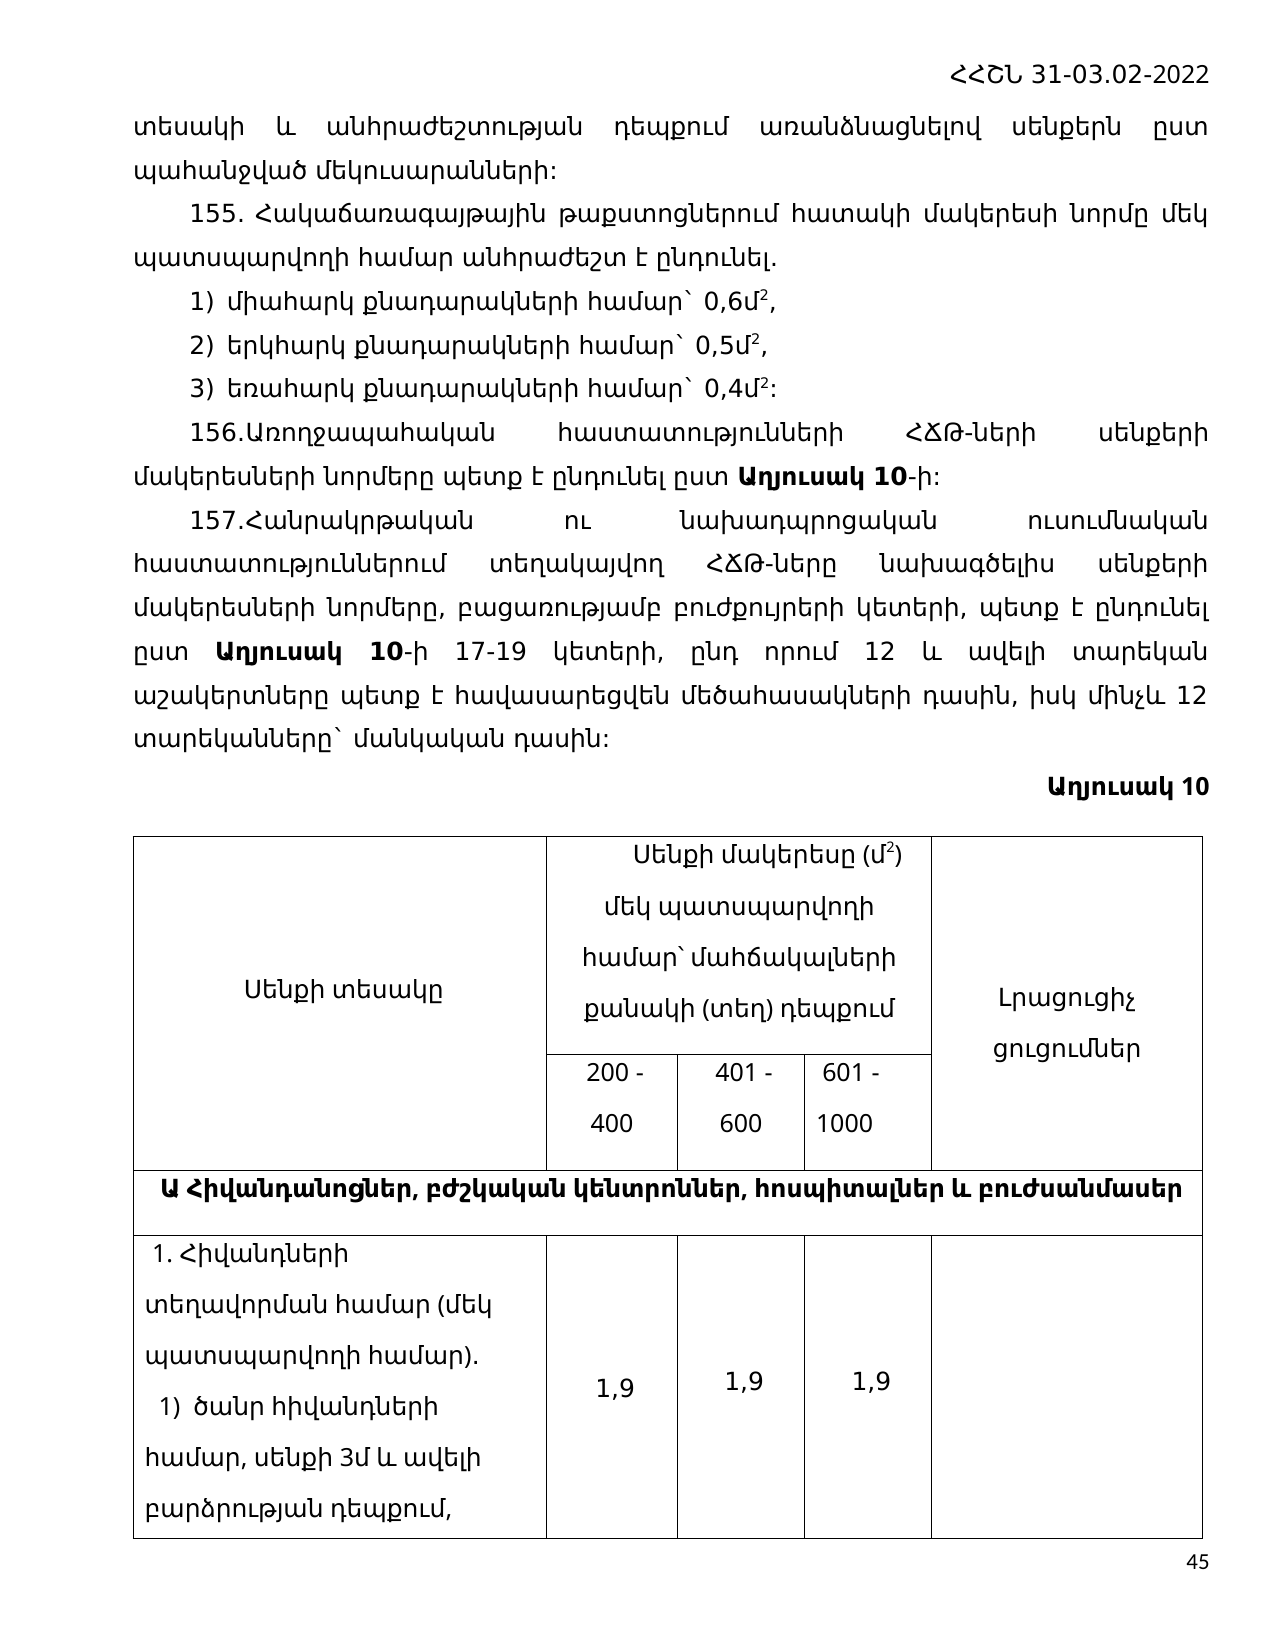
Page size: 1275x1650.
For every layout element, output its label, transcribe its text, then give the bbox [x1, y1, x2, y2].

table_cell 1,9 2,2 1,0 [678, 1236, 804, 1538]
table_header Լրացուցիչ ցուցումներ [932, 837, 1202, 1170]
list երկհարկ քնադարակների համար` 0,5մ2, [133, 331, 1209, 360]
table_header Սենքի մակերեսը (մ2) մեկ պատսպարվողի համար՝ մահճակալների քանակի (տեղ) դեպքում [547, 837, 931, 1054]
list Հակաճառագայթային թաքստոցներում հատակի մակերեսի նորմը մեկ պատսպարվողի համար անհրաժեշտ է ընդունել․ [133, 199, 1209, 272]
table_cell [932, 1236, 1202, 1538]
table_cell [134, 1236, 546, 1538]
list եռահարկ քնադարակների համար` 0,4մ2: [133, 374, 1209, 404]
table_cell 1,9 2,2 1,0 [805, 1236, 931, 1538]
table_header Սենքի տեսակը [134, 837, 546, 1170]
list Հանրակրթական ու նախադպրոցական ուսումնական հաստատություններում տեղակայվող ՀՃԹ-ները նախագծելիս սենքերի մակերեսների նորմերը, բացառությամբ բուժքույրերի կետերի, պետք է ընդունել ըստ Աղյուսակ 10-ի 17-19 կետերի, ընդ որում 12 և ավելի տարեկան աշակերտները պետք է հավասարեցվեն մեծահասակների դասին, իսկ մինչև 12 տարեկանները` մանկական դասին: [133, 506, 1209, 754]
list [133, 112, 1209, 185]
list Առողջապահական հաստատությունների ՀՃԹ-ների սենքերի մակերեսների նորմերը պետք է ընդունել ըստ Աղյուսակ 10-ի: [133, 418, 1209, 491]
table_cell 1,9 2,2 1,0 [547, 1236, 677, 1538]
table_cell 401 - 600 [678, 1055, 804, 1170]
text Աղյուսակ 10 [133, 768, 1209, 802]
table_cell Ա Հիվանդանոցներ, բժշկական կենտրոններ, հոսպիտալներ և բուժսանմասեր [134, 1171, 1202, 1235]
table_cell 200 - 400 [547, 1055, 677, 1170]
table_cell 601 - 1000 [805, 1055, 931, 1170]
list միահարկ քնադարակների համար` 0,6մ2, [133, 287, 1209, 316]
